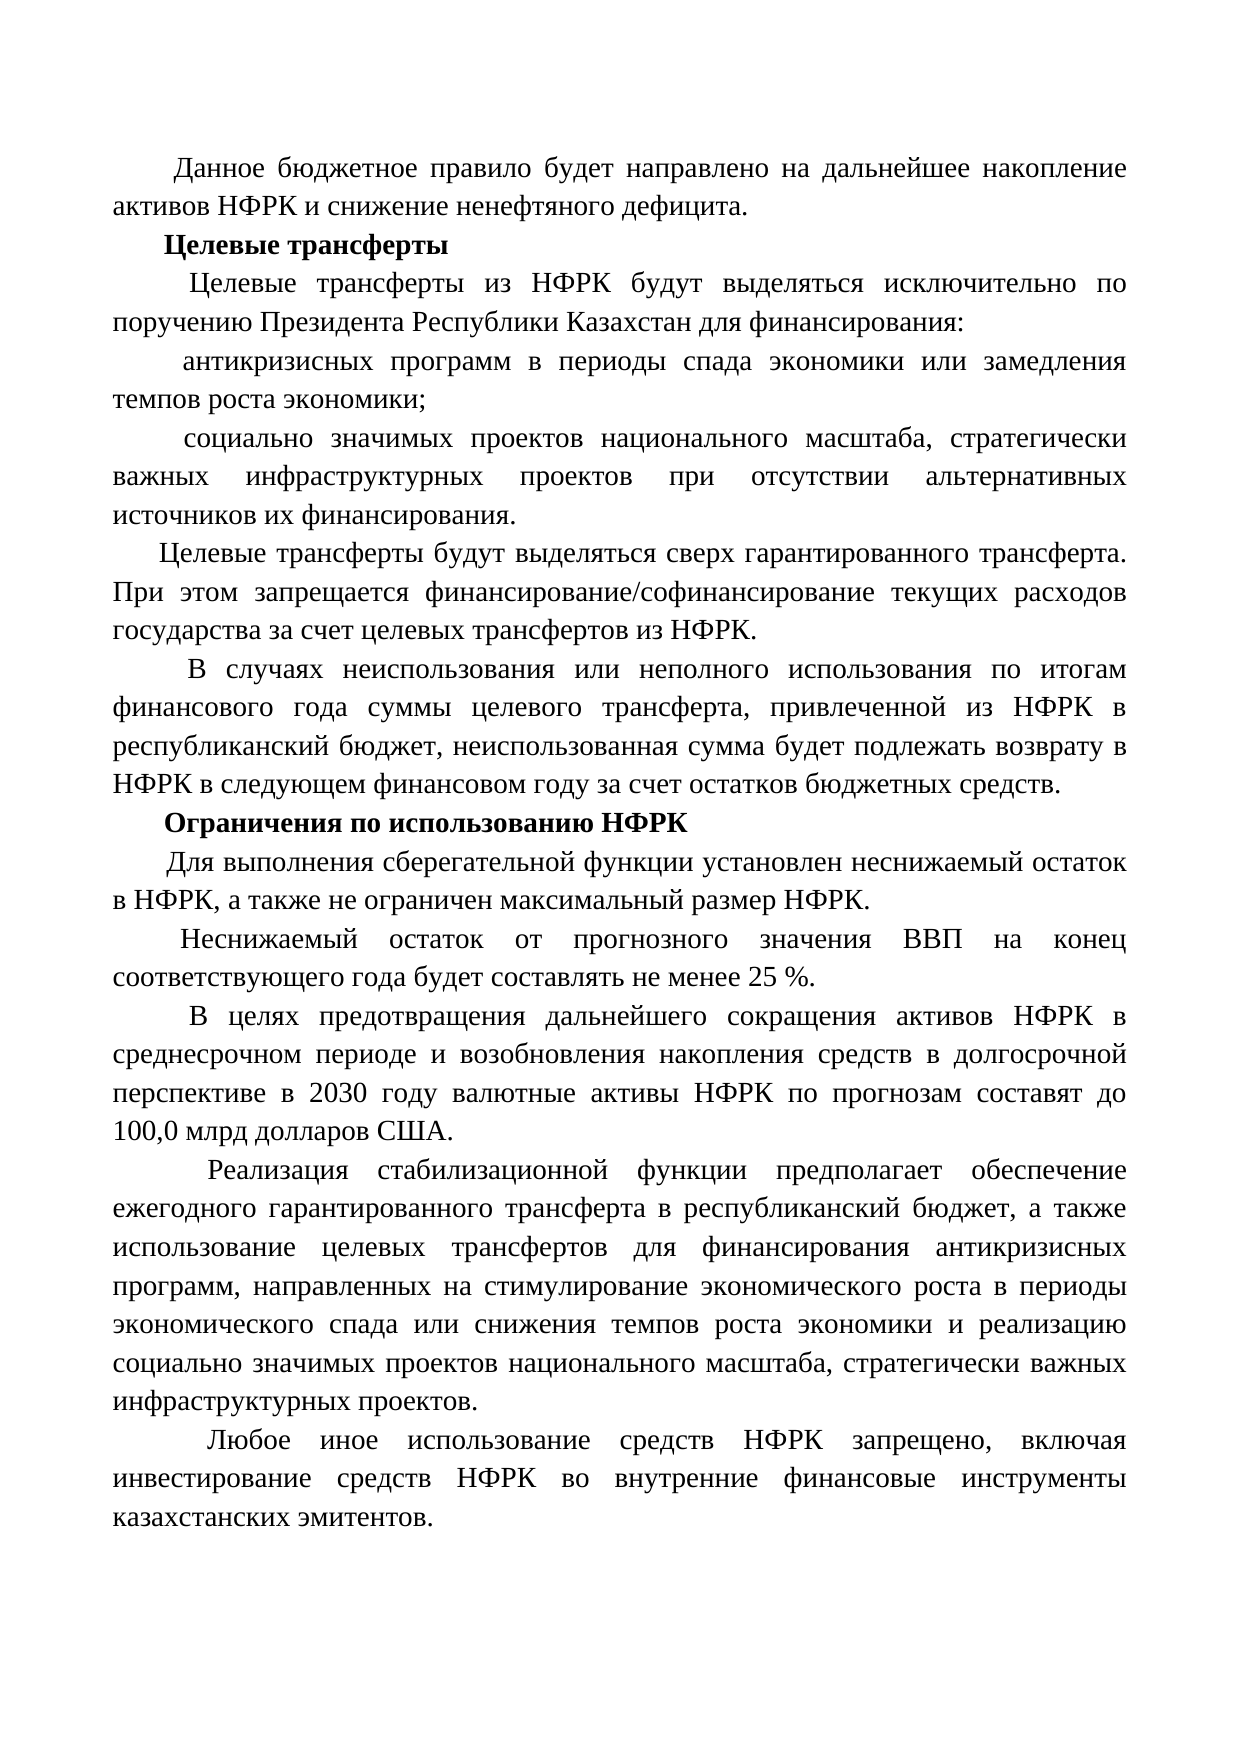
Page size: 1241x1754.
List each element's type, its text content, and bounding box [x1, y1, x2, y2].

text Целевые трансферты [112, 227, 1128, 261]
text В целях предотвращения дальнейшего сокращения активов НФРК в среднесрочном периоде и возобновления накопления средств в долгосрочной перспективе в 2030 году валютные активы НФРК по прогнозам составят до 100,0 млрд долларов США. [112, 998, 1128, 1147]
text Данное бюджетное правило будет направлено на дальнейшее накопление активов НФРК и снижение ненефтяного дефицита. [112, 150, 1128, 222]
text антикризисных программ в периоды спада экономики или замедления темпов роста экономики; [112, 343, 1128, 415]
text Для выполнения сберегательной функции установлен неснижаемый остаток в НФРК, а также не ограничен максимальный размер НФРК. [112, 844, 1128, 916]
text Любое иное использование средств НФРК запрещено, включая инвестирование средств НФРК во внутренние финансовые инструменты казахстанских эмитентов. [112, 1422, 1128, 1532]
text В случаях неиспользования или неполного использования по итогам финансового года суммы целевого трансферта, привлеченной из НФРК в республиканский бюджет, неиспользованная сумма будет подлежать возврату в НФРК в следующем финансовом году за счет остатков бюджетных средств. [112, 651, 1128, 800]
text социально значимых проектов национального масштаба, стратегически важных инфраструктурных проектов при отсутствии альтернативных источников их финансирования. [112, 420, 1128, 530]
text Целевые трансферты из НФРК будут выделяться исключительно по поручению Президента Республики Казахстан для финансирования: [112, 266, 1128, 338]
text Неснижаемый остаток от прогнозного значения ВВП на конец соответствующего года будет составлять не менее 25 %. [112, 921, 1128, 993]
text Реализация стабилизационной функции предполагает обеспечение ежегодного гарантированного трансферта в республиканский бюджет, а также использование целевых трансфертов для финансирования антикризисных программ, направленных на стимулирование экономического роста в периоды экономического спада или снижения темпов роста экономики и реализацию социально значимых проектов национального масштаба, стратегически важных инфраструктурных проектов. [112, 1152, 1128, 1417]
text Ограничения по использованию НФРК [112, 805, 1128, 839]
text Целевые трансферты будут выделяться сверх гарантированного трансферта. При этом запрещается финансирование/софинансирование текущих расходов государства за счет целевых трансфертов из НФРК. [112, 535, 1128, 646]
